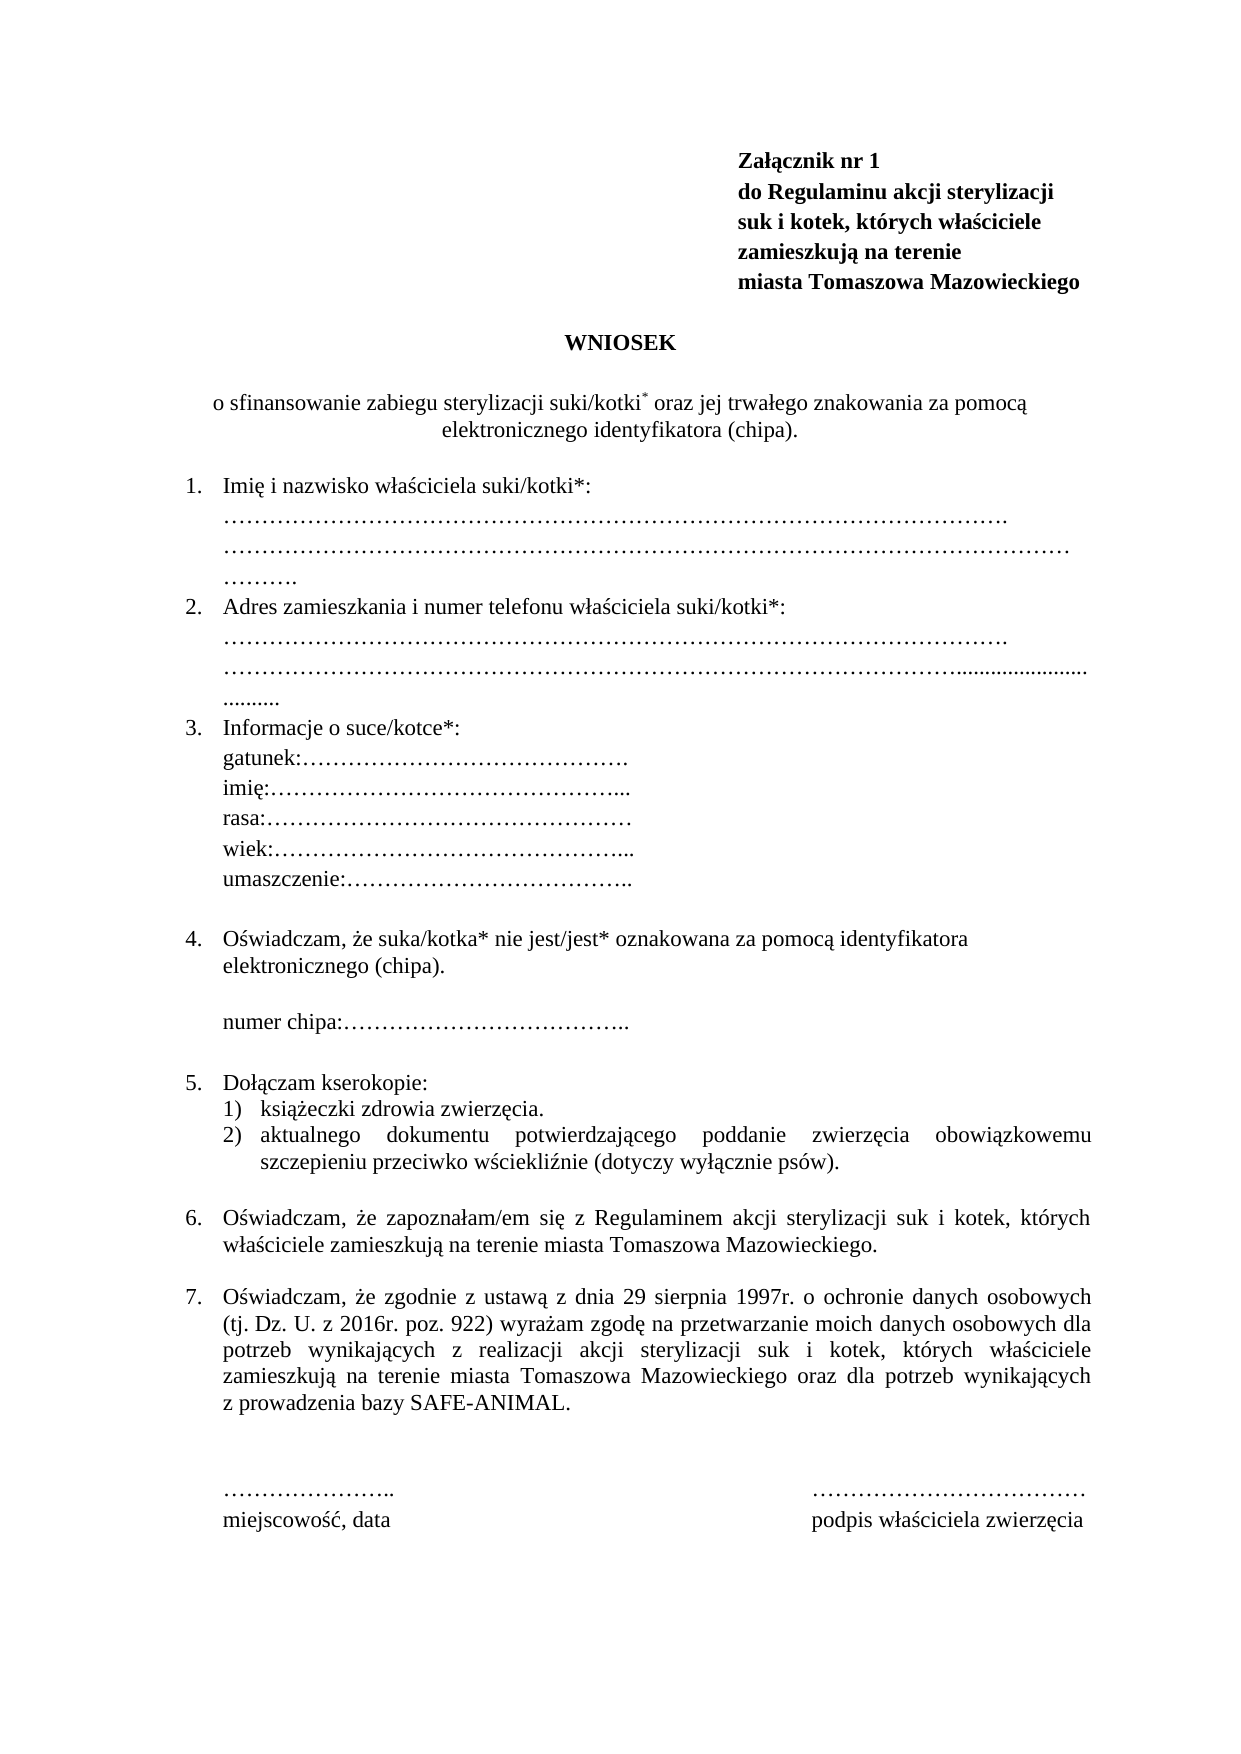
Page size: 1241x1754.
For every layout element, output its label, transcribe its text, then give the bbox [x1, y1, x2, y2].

text Załącznik nr 1 [664, 148, 1093, 174]
list imię:………………………………………... [223, 774, 1093, 801]
text o sfinansowanie zabiegu sterylizacji suki/kotki* oraz jej trwałego znakowania za pomocą elektronicznego identyfikatora (chipa). [148, 389, 1093, 442]
list Oświadczam, że suka/kotka* nie jest/jest* oznakowana za pomocą identyfikatora elektronicznego (chipa). [185, 925, 1093, 978]
list rasa:………………………………………… [223, 804, 1093, 831]
list umaszczenie:……………………………….. [223, 865, 1093, 891]
list ………………………………………………………………………………………….…………………………………………………………………………………………………………. [223, 502, 1093, 589]
text WNIOSEK [148, 329, 1093, 355]
list Oświadczam, że zapoznałam/em się z Regulaminem akcji sterylizacji suk i kotek, których właściciele zamieszkują na terenie miasta Tomaszowa Mazowieckiego. [185, 1204, 1093, 1257]
list aktualnego dokumentu potwierdzającego poddanie zwierzęcia obowiązkowemu szczepieniu przeciwko wściekliźnie (dotyczy wyłącznie psów). [223, 1121, 1093, 1174]
text do Regulaminu akcji sterylizacji [664, 178, 1093, 204]
list Dołączam kserokopie: [185, 1069, 1093, 1095]
list wiek:………………………………………... [223, 835, 1093, 861]
list numer chipa:……………………………….. [223, 1008, 1093, 1034]
text miasta Tomaszowa Mazowieckiego [664, 268, 1093, 295]
list Imię i nazwisko właściciela suki/kotki*: [185, 472, 1093, 498]
list Informacje o suce/kotce*: [185, 714, 1093, 740]
list Adres zamieszkania i numer telefonu właściciela suki/kotki*: [185, 593, 1093, 619]
list ………………………………………………………………………………………….……………………………………………………………………………………................................. [223, 623, 1093, 710]
list Oświadczam, że zgodnie z ustawą z dnia 29 sierpnia 1997r. o ochronie danych osobowych (tj. Dz. U. z 2016r. poz. 922) wyrażam zgodę na przetwarzanie moich danych osobowych dla potrzeb wynikających z realizacji akcji sterylizacji suk i kotek, których właściciele zamieszkują na terenie miasta Tomaszowa Mazowieckiego oraz dla potrzeb wynikających z prowadzenia bazy SAFE-ANIMAL. [185, 1283, 1093, 1415]
list miejscowość, data podpis właściciela zwierzęcia [223, 1506, 1093, 1532]
list gatunek:……………………………………. [223, 744, 1093, 770]
text zamieszkują na terenie [664, 238, 1093, 264]
text suk i kotek, których właściciele [738, 208, 1093, 234]
list ………………….. ……………………………… [223, 1476, 1093, 1502]
list książeczki zdrowia zwierzęcia. [223, 1095, 1093, 1121]
